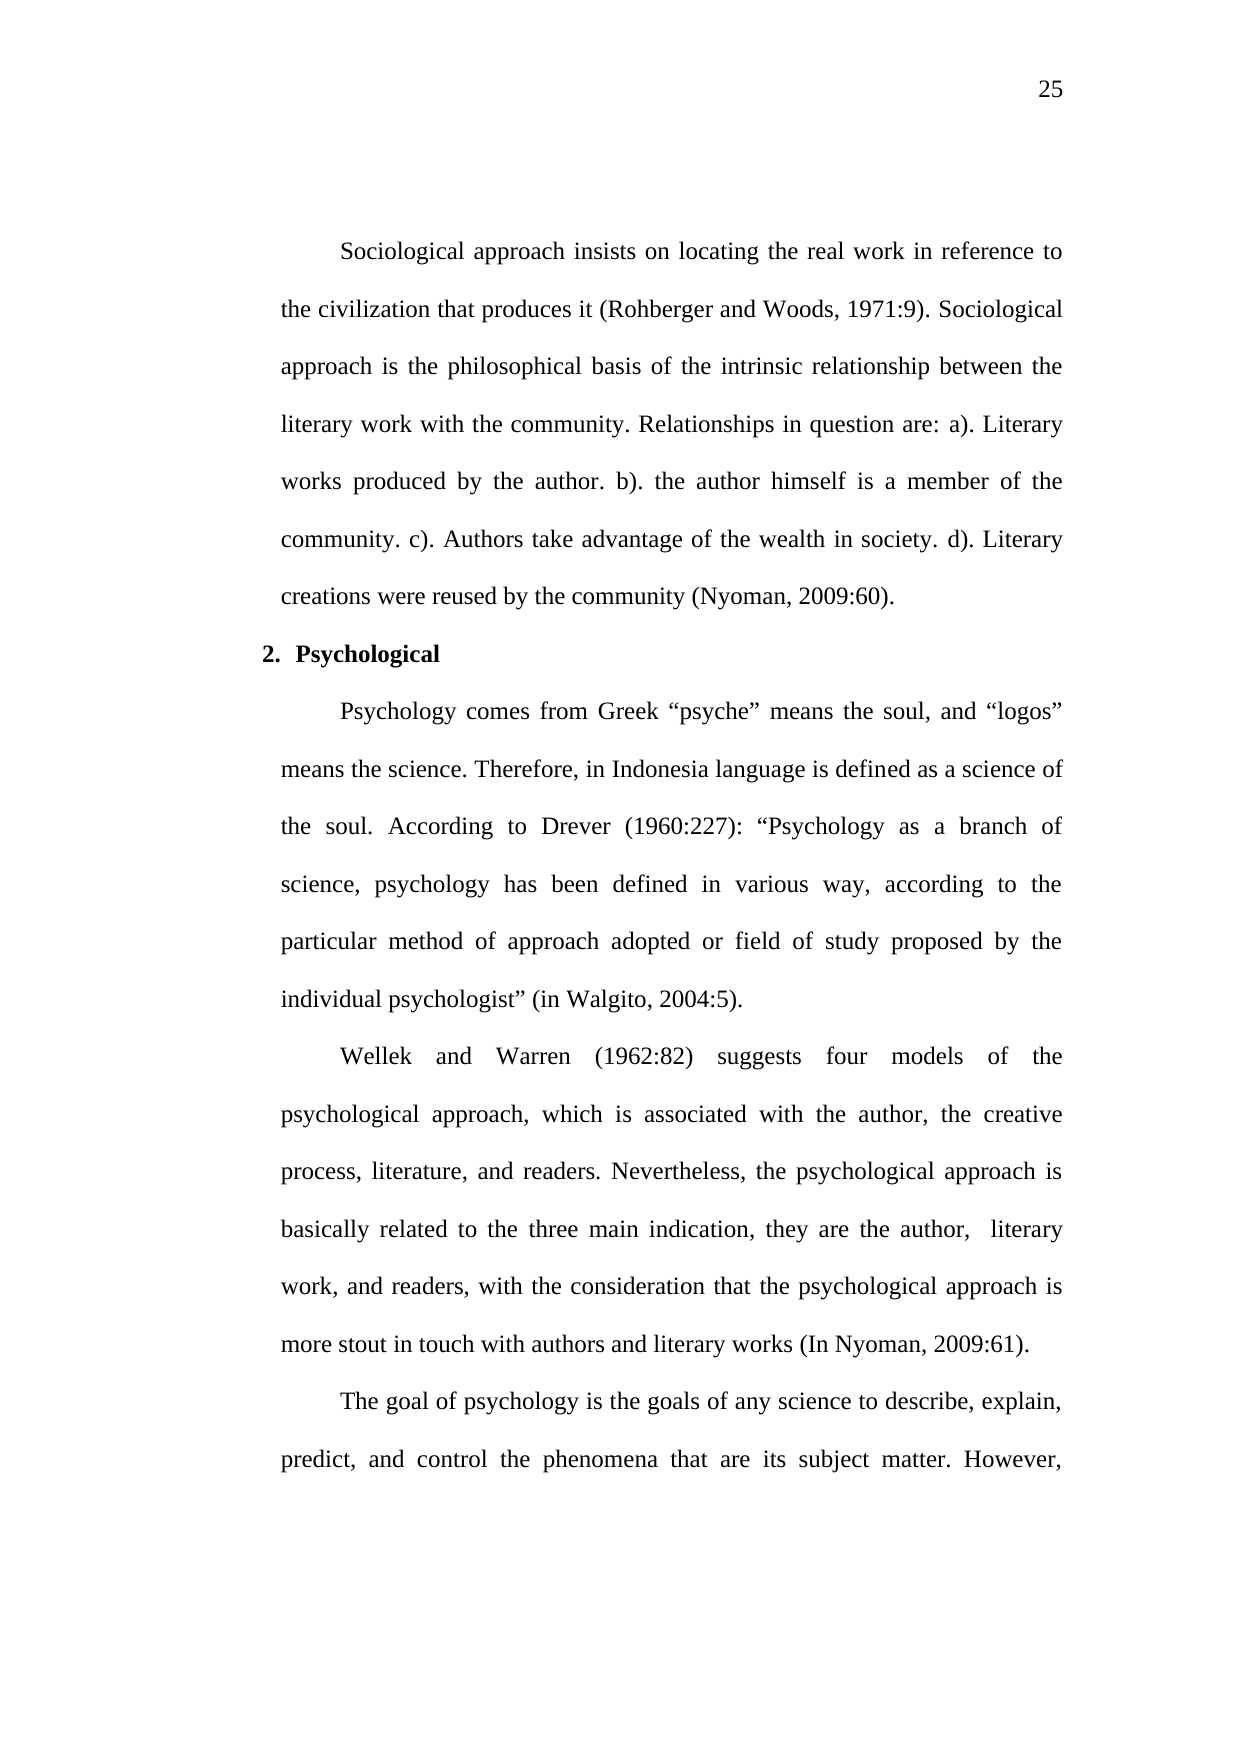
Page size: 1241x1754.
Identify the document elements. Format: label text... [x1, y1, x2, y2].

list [281, 1386, 1063, 1472]
list Psychology comes from Greek “psyche” means the soul, and “logos” means the science. Therefore, in Indonesia language is defined as a science of the soul. According to Drever (1960:227): “Psychology as a branch of science, psychology has been defined in various way, according to the particular method of approach adopted or field of study proposed by the individual psychologist” (in Walgito, 2004:5). [281, 696, 1063, 1012]
list Wellek and Warren (1962:82) suggests four models of the psychological approach, which is associated with the author, the creative process, literature, and readers. Nevertheless, the psychological approach is basically related to the three main indication, they are the author, literary work, and readers, with the consideration that the psychological approach is more stout in touch with authors and literary works (In Nyoman, 2009:61). [281, 1041, 1063, 1357]
text Sociological approach insists on locating the real work in reference to the civilization that produces it (Rohberger and Woods, 1971:9). Sociological approach is the philosophical basis of the intrinsic relationship between the literary work with the community. Relationships in question are: a). Literary works produced by the author. b). the author himself is a member of the community. c). Authors take advantage of the wealth in society. d). Literary creations were reused by the community (Nyoman, 2009:60). [281, 236, 1063, 610]
list Psychological [281, 639, 1063, 667]
